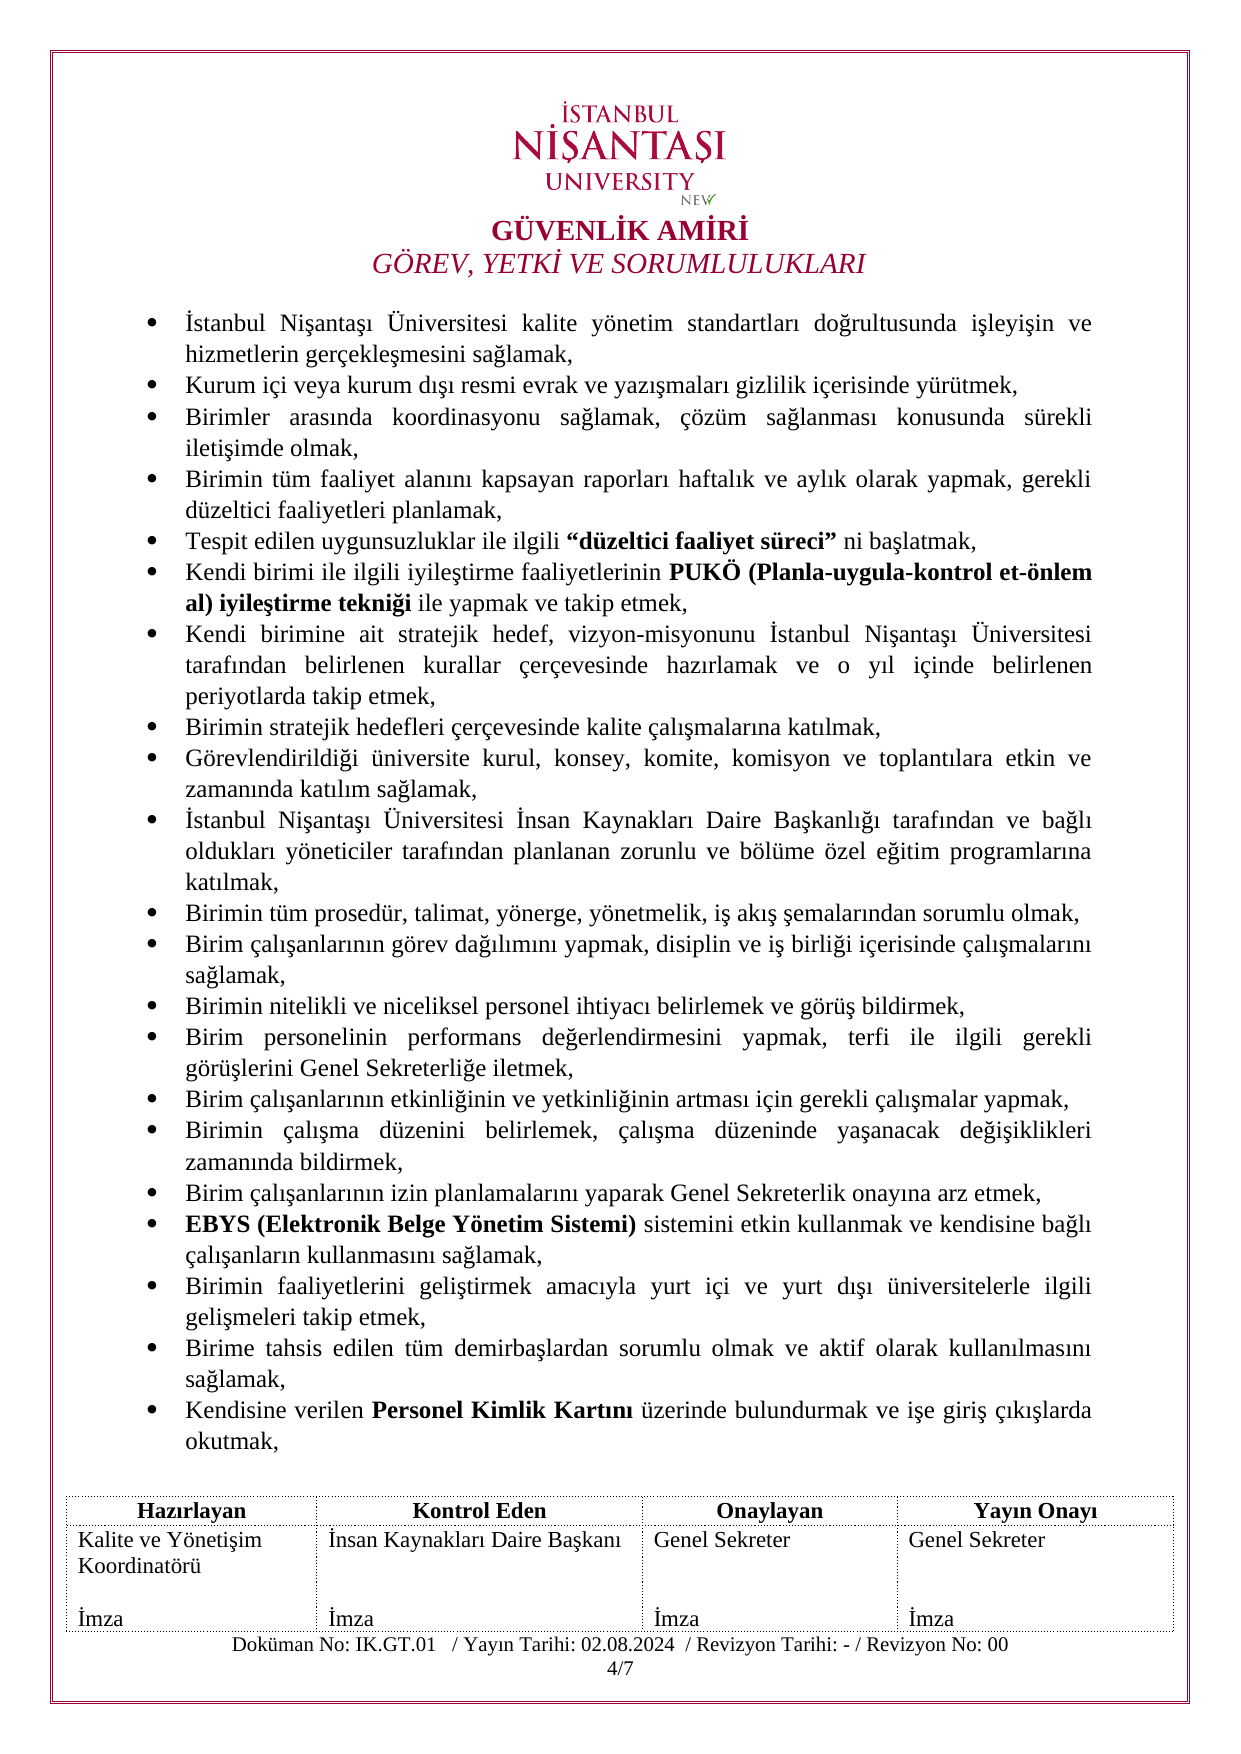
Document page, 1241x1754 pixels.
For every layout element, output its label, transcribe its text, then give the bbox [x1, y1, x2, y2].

list Birim personelinin performans değerlendirmesini yapmak, terfi ile ilgili gerekli görüşlerini Genel Sekreterliğe iletmek, [148, 1022, 1093, 1082]
list Birimin nitelikli ve niceliksel personel ihtiyacı belirlemek ve görüş bildirmek, [148, 991, 1093, 1020]
list Birim çalışanlarının etkinliğinin ve yetkinliğinin artması için gerekli çalışmalar yapmak, [148, 1084, 1093, 1113]
list Görevlendirildiği üniversite kurul, konsey, komite, komisyon ve toplantılara etkin ve zamanında katılım sağlamak, [148, 743, 1093, 803]
list Birimin tüm prosedür, talimat, yönerge, yönetmelik, iş akış şemalarından sorumlu olmak, [148, 898, 1093, 927]
list Kurum içi veya kurum dışı resmi evrak ve yazışmaları gizlilik içerisinde yürütmek, [148, 371, 1093, 399]
list Kendi birimi ile ilgili iyileştirme faaliyetlerinin PUKÖ (Planla-uygula-kontrol et-önlem al) iyileştirme tekniği ile yapmak ve takip etmek, [148, 557, 1093, 617]
list Birimin çalışma düzenini belirlemek, çalışma düzeninde yaşanacak değişiklikleri zamanında bildirmek, [148, 1116, 1093, 1175]
list Birimin tüm faaliyet alanını kapsayan raporları haftalık ve aylık olarak yapmak, gerekli düzeltici faaliyetleri planlamak, [148, 464, 1093, 523]
list İstanbul Nişantaşı Üniversitesi kalite yönetim standartları doğrultusunda işleyişin ve hizmetlerin gerçekleşmesini sağlamak, [148, 308, 1093, 368]
list EBYS (Elektronik Belge Yönetim Sistemi) sistemini etkin kullanmak ve kendisine bağlı çalışanların kullanmasını sağlamak, [148, 1209, 1093, 1268]
list Birim çalışanlarının görev dağılımını yapmak, disiplin ve iş birliği içerisinde çalışmalarını sağlamak, [148, 929, 1093, 989]
picture [509, 94, 732, 213]
list Kendisine verilen Personel Kimlik Kartını üzerinde bulundurmak ve işe giriş çıkışlarda okutmak, [148, 1395, 1093, 1455]
list İstanbul Nişantaşı Üniversitesi İnsan Kaynakları Daire Başkanlığı tarafından ve bağlı oldukları yöneticiler tarafından planlanan zorunlu ve bölüme özel eğitim programlarına katılmak, [148, 805, 1093, 896]
list Birimin stratejik hedefleri çerçevesinde kalite çalışmalarına katılmak, [148, 712, 1093, 741]
list Birime tahsis edilen tüm demirbaşlardan sorumlu olmak ve aktif olarak kullanılmasını sağlamak, [148, 1333, 1093, 1393]
list Birimin faaliyetlerini geliştirmek amacıyla yurt içi ve yurt dışı üniversitelerle ilgili gelişmeleri takip etmek, [148, 1271, 1093, 1331]
list Tespit edilen uygunsuzluklar ile ilgili “düzeltici faaliyet süreci” ni başlatmak, [148, 526, 1093, 554]
list Kendi birimine ait stratejik hedef, vizyon-misyonunu İstanbul Nişantaşı Üniversitesi tarafından belirlenen kurallar çerçevesinde hazırlamak ve o yıl içinde belirlenen periyotlarda takip etmek, [148, 619, 1093, 710]
list Birim çalışanlarının izin planlamalarını yaparak Genel Sekreterlik onayına arz etmek, [148, 1178, 1093, 1206]
list Birimler arasında koordinasyonu sağlamak, çözüm sağlanması konusunda sürekli iletişimde olmak, [148, 402, 1093, 461]
